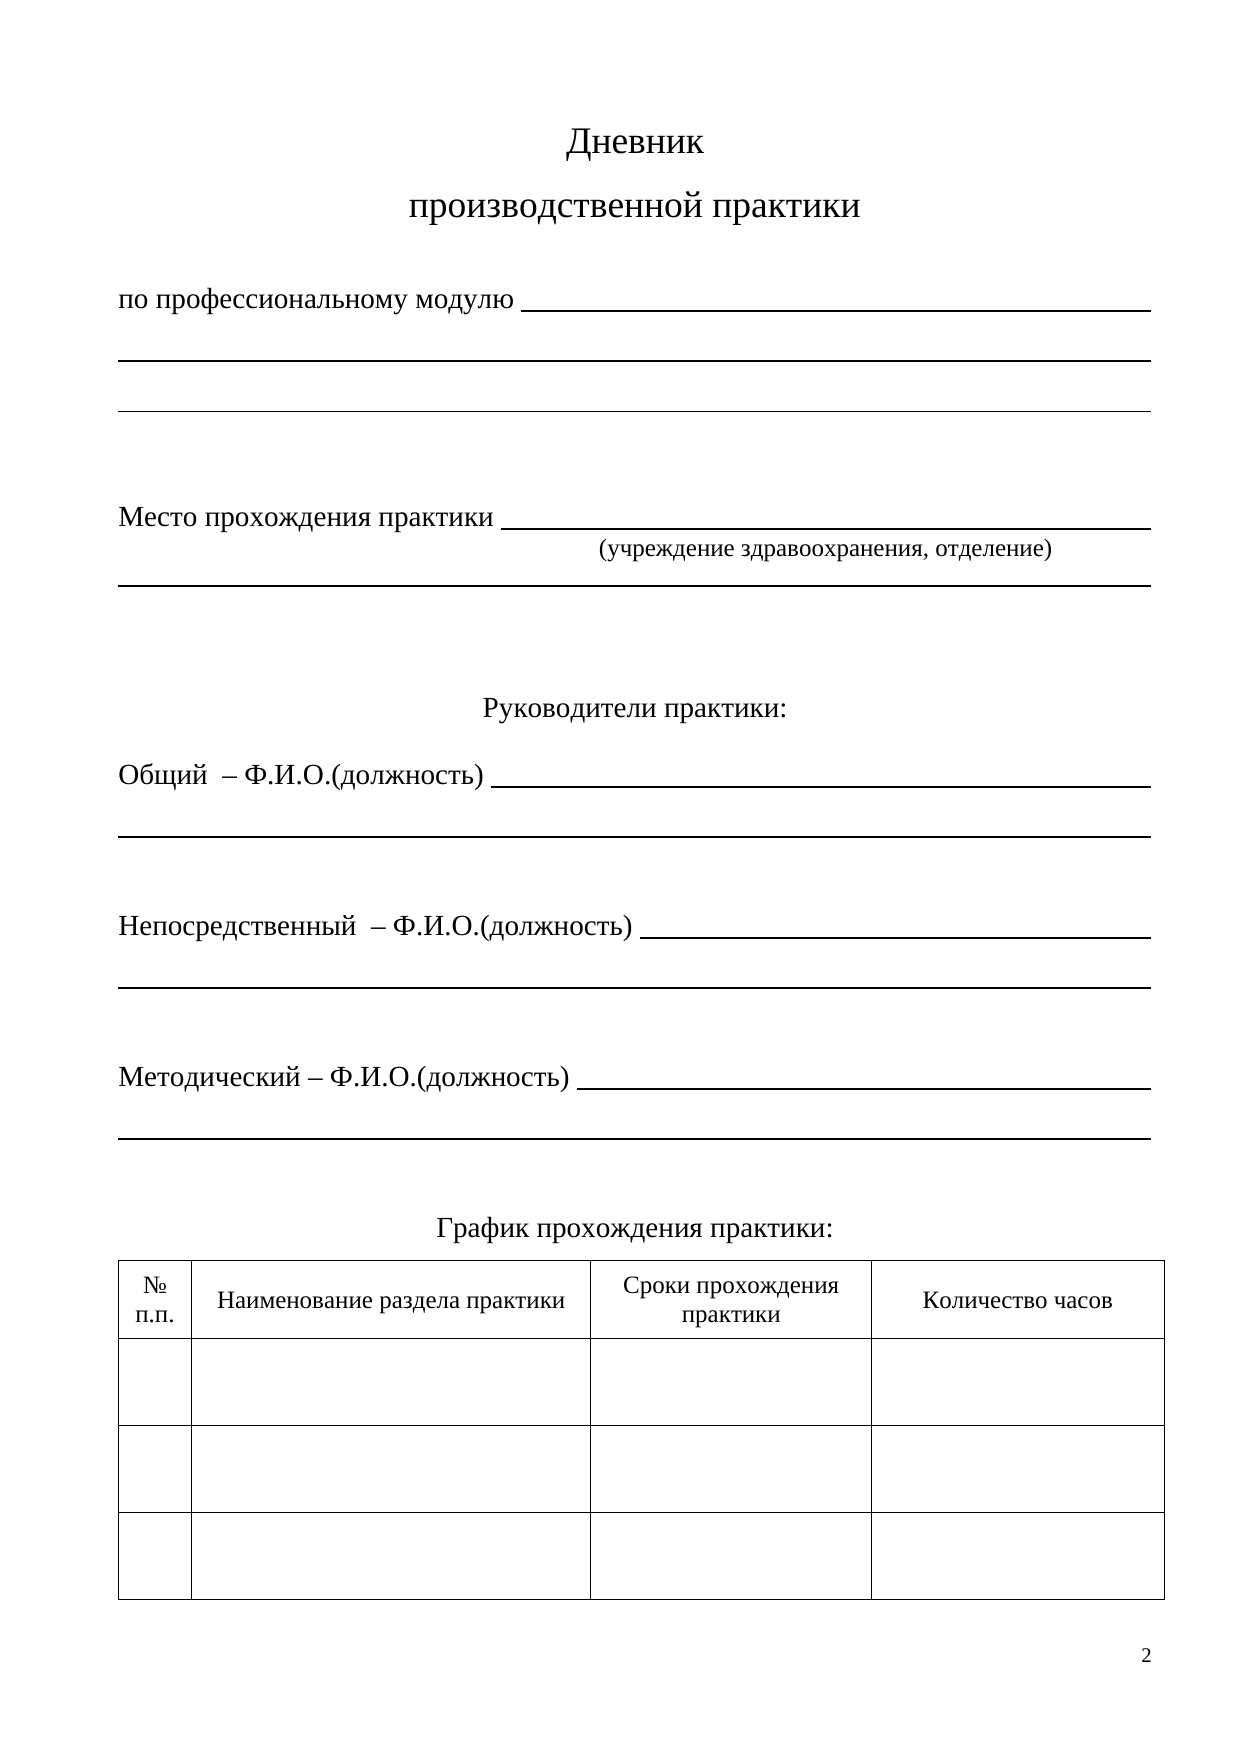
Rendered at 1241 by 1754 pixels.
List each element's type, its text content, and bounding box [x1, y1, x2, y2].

table_cell [192, 1426, 590, 1512]
table_cell [591, 1426, 871, 1512]
table_cell [591, 1339, 871, 1425]
table_cell [872, 1426, 1164, 1512]
table_header № п.п. [119, 1261, 191, 1337]
table_cell [119, 1513, 191, 1599]
text Руководители практики: [118, 690, 1152, 723]
text График прохождения практики: [118, 1210, 1152, 1243]
table_cell [119, 1426, 191, 1512]
table_cell [591, 1513, 871, 1599]
text Дневник [118, 118, 1152, 161]
text Общий – Ф.И.О.(должность) [118, 757, 1152, 841]
text по профессиональному модулю [118, 281, 1152, 415]
text Место прохождения практики [118, 499, 1152, 533]
table_cell [192, 1513, 590, 1599]
table_header Наименование раздела практики [192, 1261, 590, 1337]
text Непосредственный – Ф.И.О.(должность) [118, 908, 1152, 992]
text производственной практики [118, 183, 1152, 226]
text Методический – Ф.И.О.(должность) [118, 1059, 1152, 1193]
table_header Количество часов [872, 1261, 1164, 1337]
table_cell [872, 1339, 1164, 1425]
table_cell [119, 1339, 191, 1425]
table_cell [192, 1339, 590, 1425]
table_cell [872, 1513, 1164, 1599]
table_header Сроки прохождения практики [591, 1261, 871, 1337]
text (учреждение здравоохранения, отделение) [118, 533, 1152, 561]
